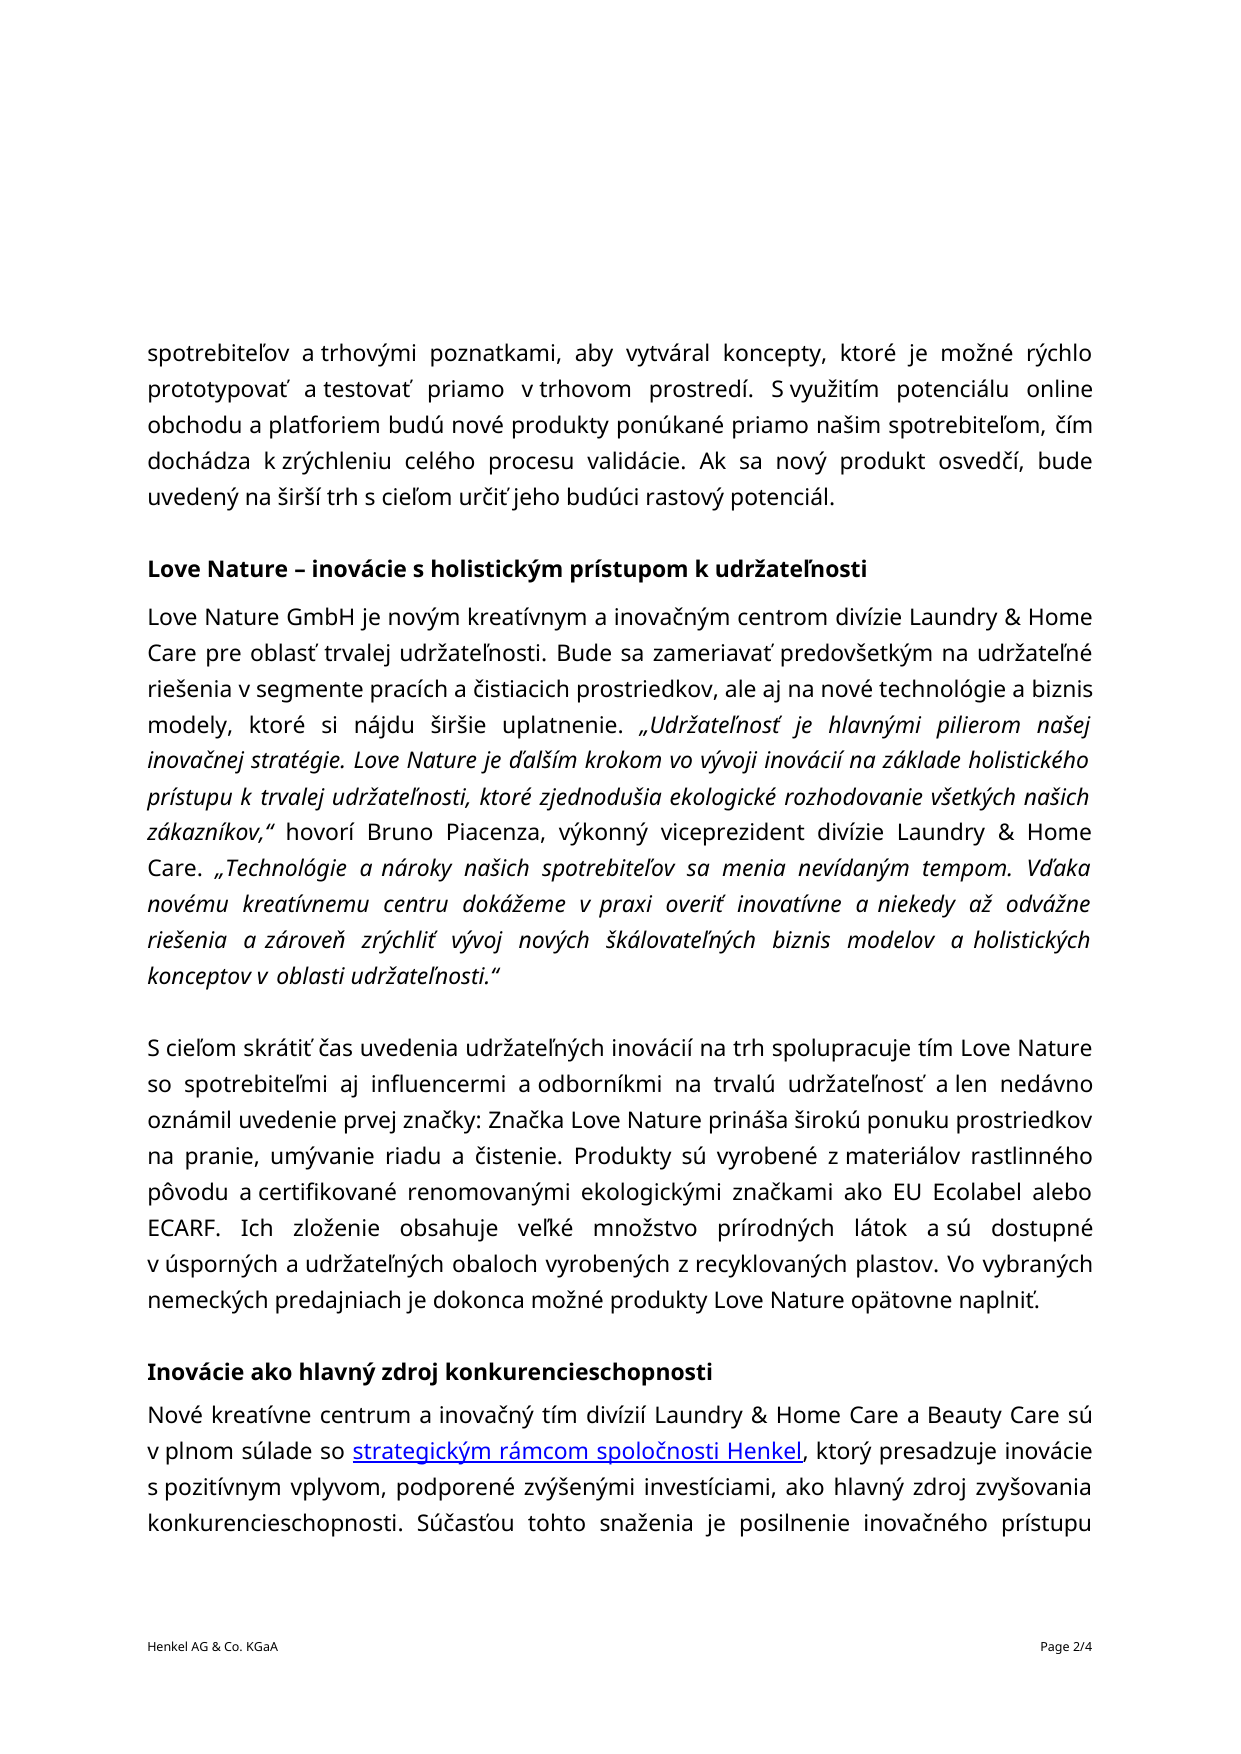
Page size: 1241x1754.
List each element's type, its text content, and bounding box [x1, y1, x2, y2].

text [147, 1399, 1093, 1538]
text S cieľom skrátiť čas uvedenia udržateľných inovácií na trh spolupracuje tím Love Nature so spotrebiteľmi aj influencermi a odborníkmi na trvalú udržateľnosť a len nedávno oznámil uvedenie prvej značky: Značka Love Nature prináša širokú ponuku prostriedkov na pranie, umývanie riadu a čistenie. Produkty sú vyrobené z materiálov rastlinného pôvodu a certifikované renomovanými ekologickými značkami ako EU Ecolabel alebo ECARF. Ich zloženie obsahuje veľké množstvo prírodných látok a sú dostupné v úsporných a udržateľných obaloch vyrobených z recyklovaných plastov. Vo vybraných nemeckých predajniach je dokonca možné produkty Love Nature opätovne naplniť. [147, 1032, 1093, 1315]
text Love Nature – inovácie s holistickým prístupom k udržateľnosti [147, 553, 1093, 584]
text Love Nature GmbH je novým kreatívnym a inovačným centrom divízie Laundry & Home Care pre oblasť trvalej udržateľnosti. Bude sa zameriavať predovšetkým na udržateľné riešenia v segmente pracích a čistiacich prostriedkov, ale aj na nové technológie a biznis modely, ktoré si nájdu širšie uplatnenie. „Udržateľnosť je hlavnými pilierom našej inovačnej stratégie. Love Nature je ďalším krokom vo vývoji inovácií na základe holistického prístupu k trvalej udržateľnosti, ktoré zjednodušia ekologické rozhodovanie všetkých našich zákazníkov,“ hovorí Bruno Piacenza, výkonný viceprezident divízie Laundry & Home Care. „Technológie a nároky našich spotrebiteľov sa menia nevídaným tempom. Vďaka novému kreatívnemu centru dokážeme v praxi overiť inovatívne a niekedy až odvážne riešenia a zároveň zrýchliť vývoj nových škálovateľných biznis modelov a holistických konceptov v oblasti udržateľnosti.“ [147, 601, 1093, 991]
text Inovácie ako hlavný zdroj konkurencieschopnosti [147, 1355, 1093, 1387]
